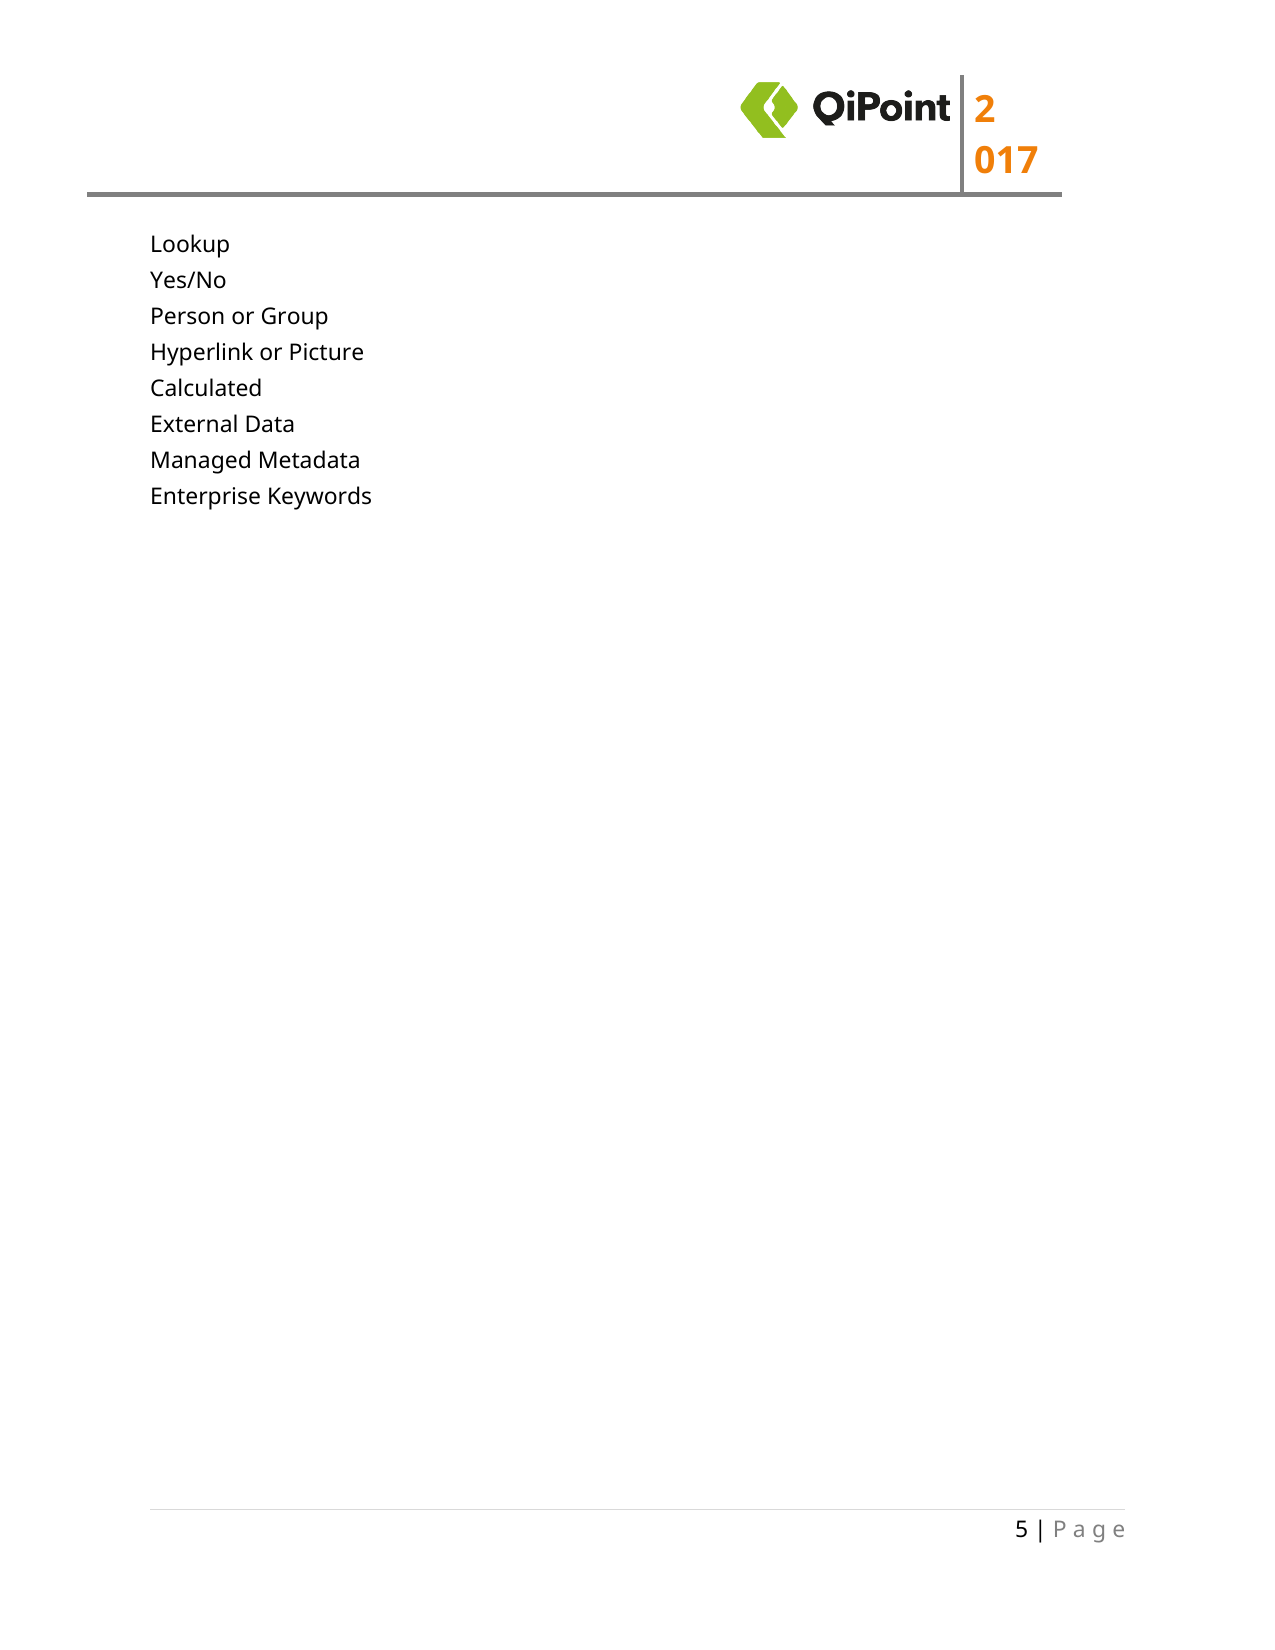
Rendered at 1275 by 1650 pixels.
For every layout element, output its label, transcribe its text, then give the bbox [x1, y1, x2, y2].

picture [740, 82, 950, 138]
